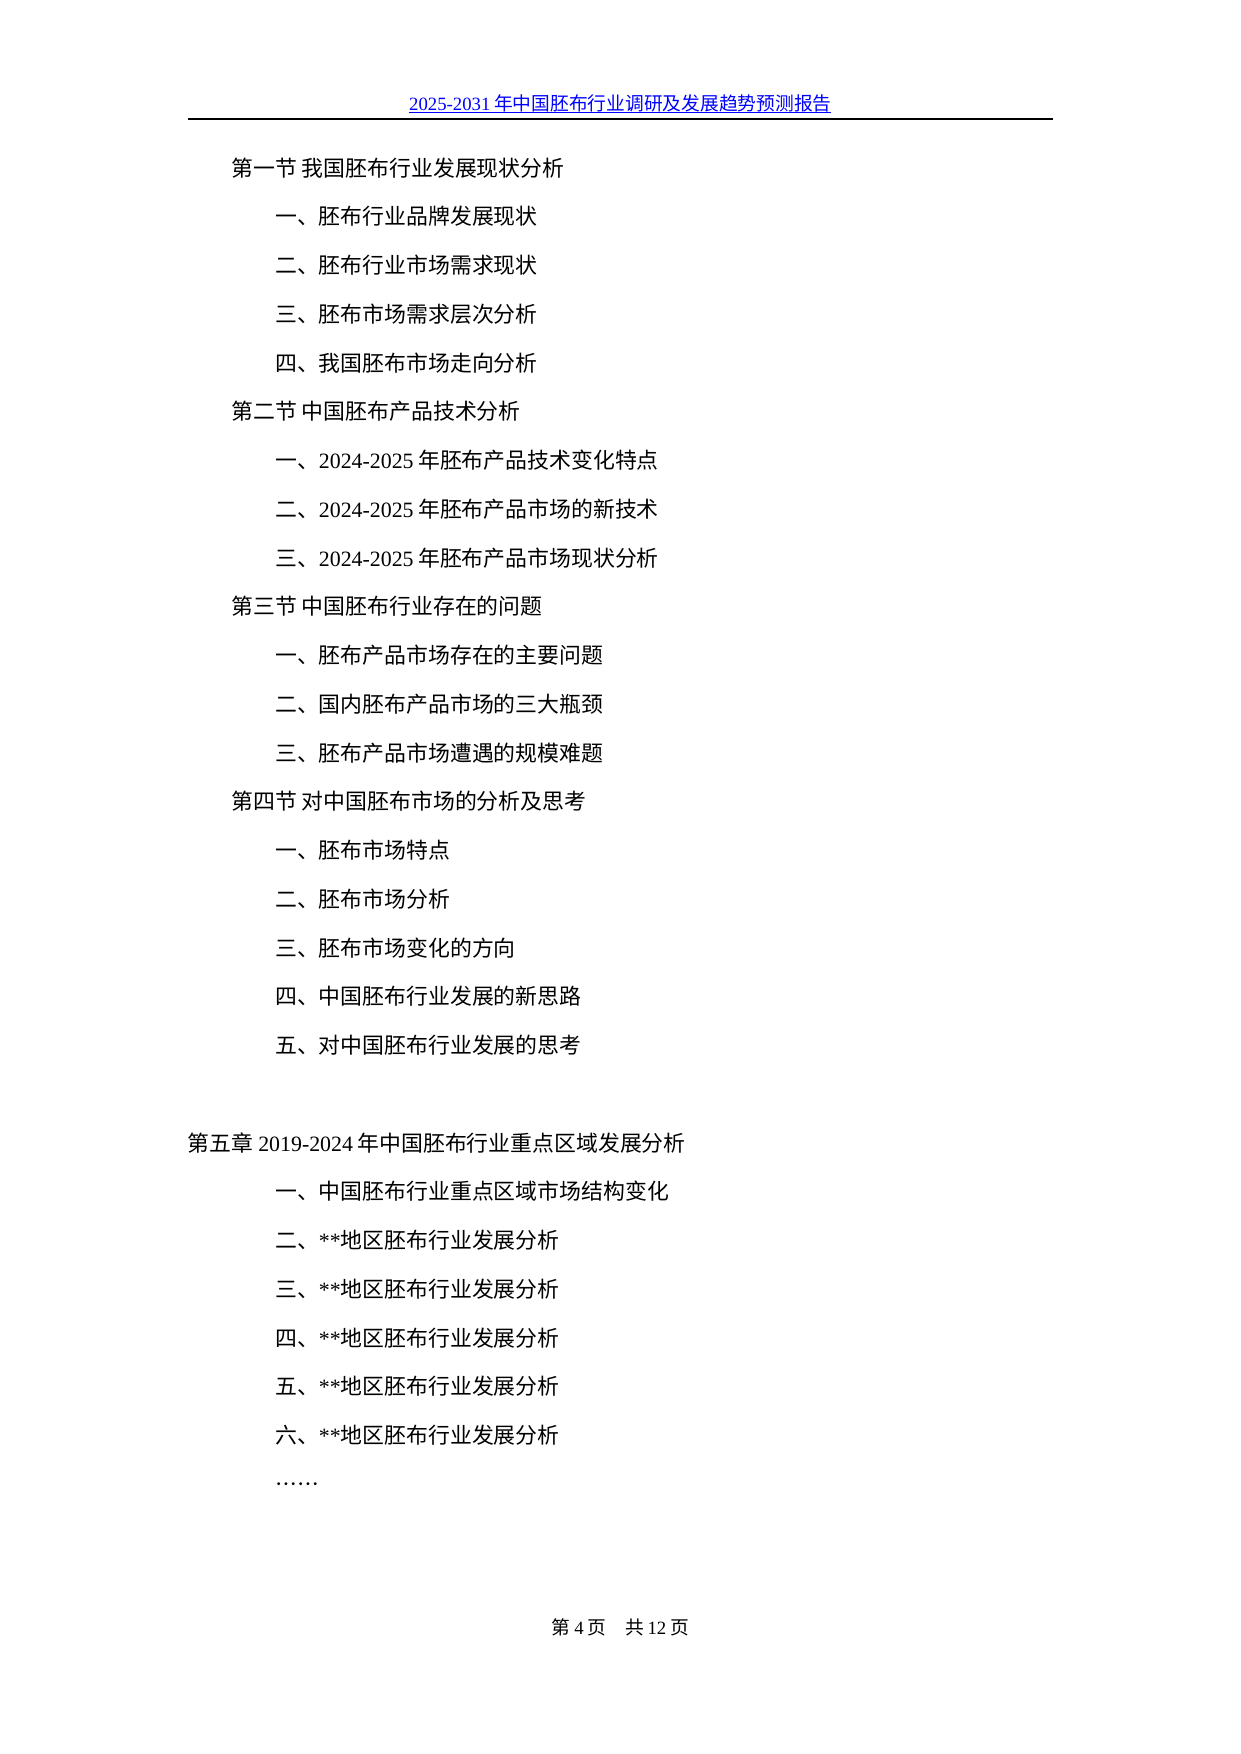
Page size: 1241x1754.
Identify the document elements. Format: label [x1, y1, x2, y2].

text [187, 150, 1053, 1499]
